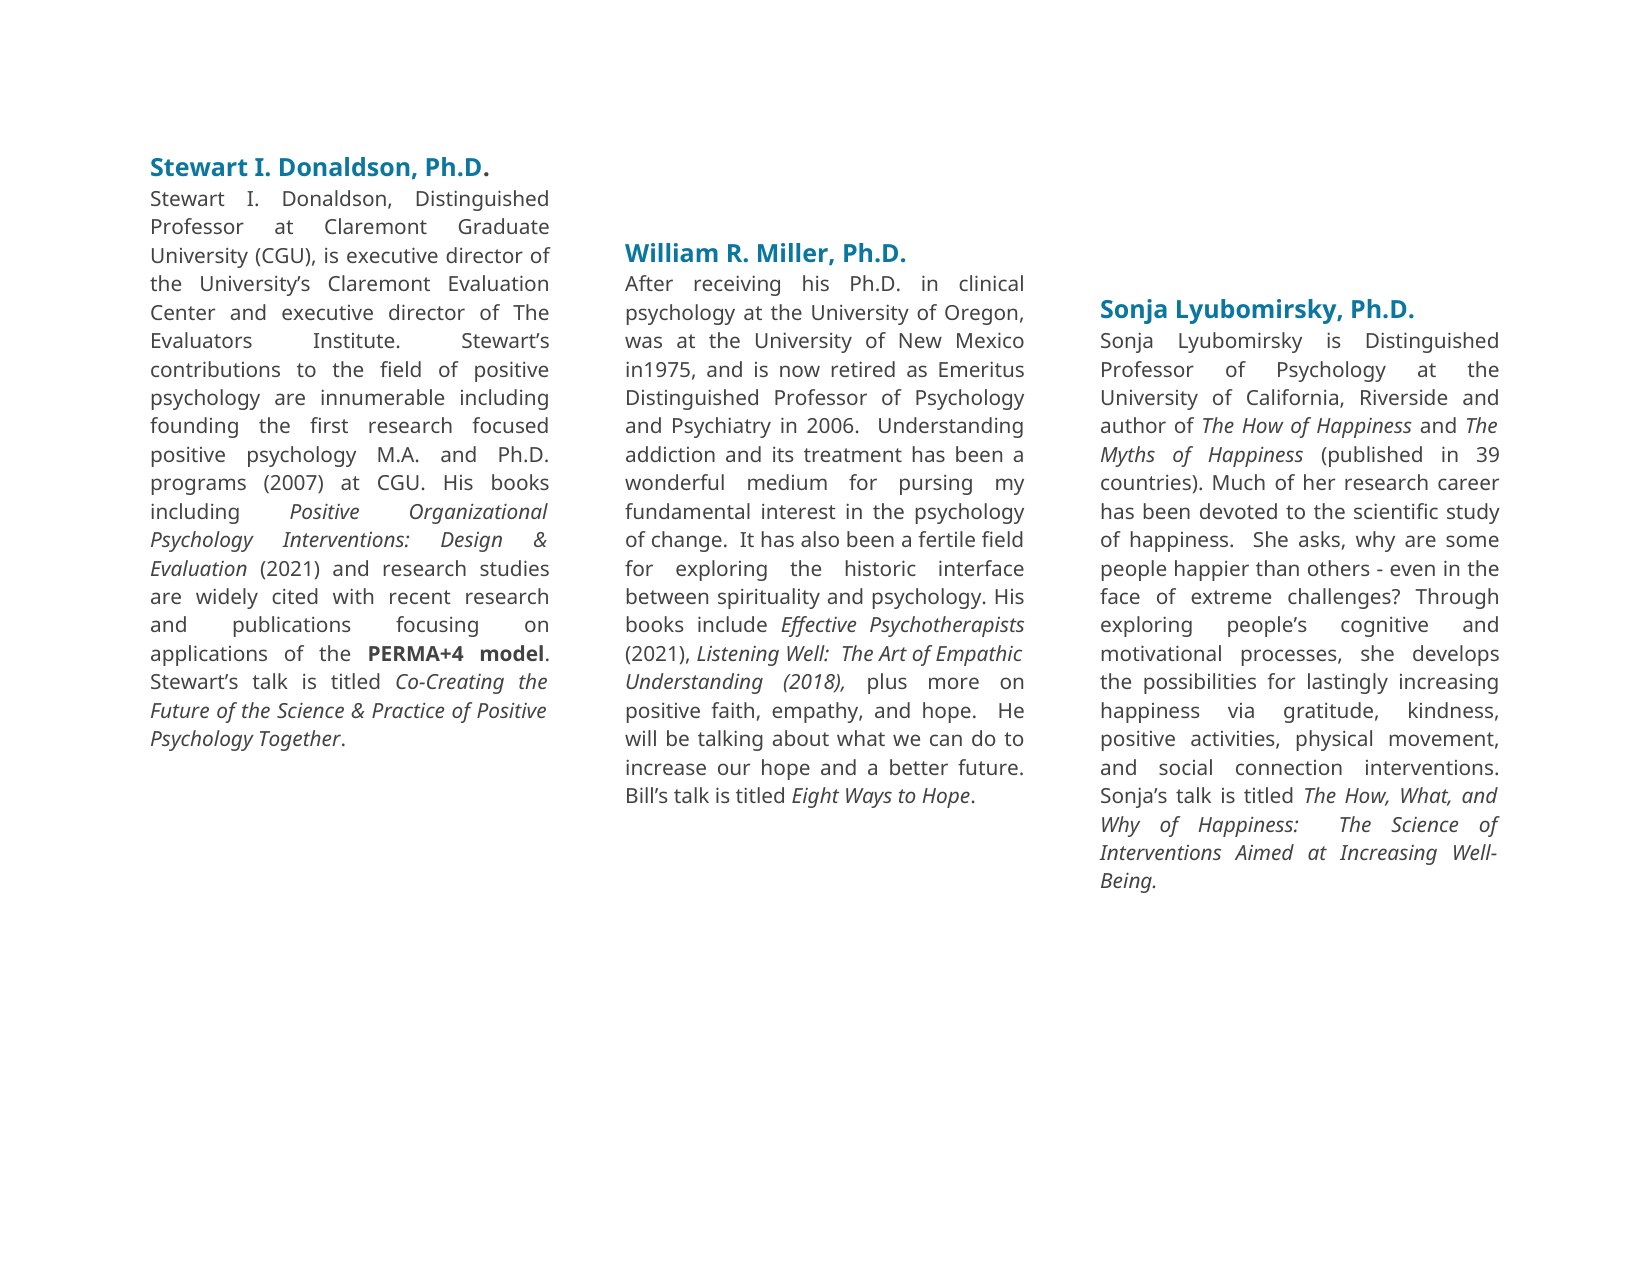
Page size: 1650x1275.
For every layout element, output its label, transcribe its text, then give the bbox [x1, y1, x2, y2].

text Sonja Lyubomirsky is Distinguished Professor of Psychology at the University of California, Riverside and author of The How of Happiness and The Myths of Happiness (published in 39 countries). Much of her research career has been devoted to the scientific study of happiness. She asks, why are some people happier than others - even in the face of extreme challenges? Through exploring people’s cognitive and motivational processes, she develops the possibilities for lastingly increasing happiness via gratitude, kindness, positive activities, physical movement, and social connection interventions. Sonja’s talk is titled The How, What, and Why of Happiness: The Science of Interventions Aimed at Increasing Well-Being. [1100, 326, 1500, 895]
text Stewart I. Donaldson, Ph.D. [150, 150, 550, 184]
text William R. Miller, Ph.D. [625, 235, 1025, 269]
text After receiving his Ph.D. in clinical psychology at the University of Oregon, was at the University of New Mexico in1975, and is now retired as Emeritus Distinguished Professor of Psychology and Psychiatry in 2006. Understanding addiction and its treatment has been a wonderful medium for pursing my fundamental interest in the psychology of change. It has also been a fertile field for exploring the historic interface between spirituality and psychology. His books include Effective Psychotherapists (2021), Listening Well: The Art of Empathic Understanding (2018), plus more on positive faith, empathy, and hope. He will be talking about what we can do to increase our hope and a better future. Bill’s talk is titled Eight Ways to Hope. [625, 269, 1025, 810]
text Sonja Lyubomirsky, Ph.D. [1100, 292, 1500, 326]
text Stewart I. Donaldson, Distinguished Professor at Claremont Graduate University (CGU), is executive director of the University’s Claremont Evaluation Center and executive director of The Evaluators Institute. Stewart’s contributions to the field of positive psychology are innumerable including founding the first research focused positive psychology M.A. and Ph.D. programs (2007) at CGU. His books including Positive Organizational Psychology Interventions: Design & Evaluation (2021) and research studies are widely cited with recent research and publications focusing on applications of the PERMA+4 model. Stewart’s talk is titled Co-Creating the Future of the Science & Practice of Positive Psychology Together. [150, 184, 550, 753]
